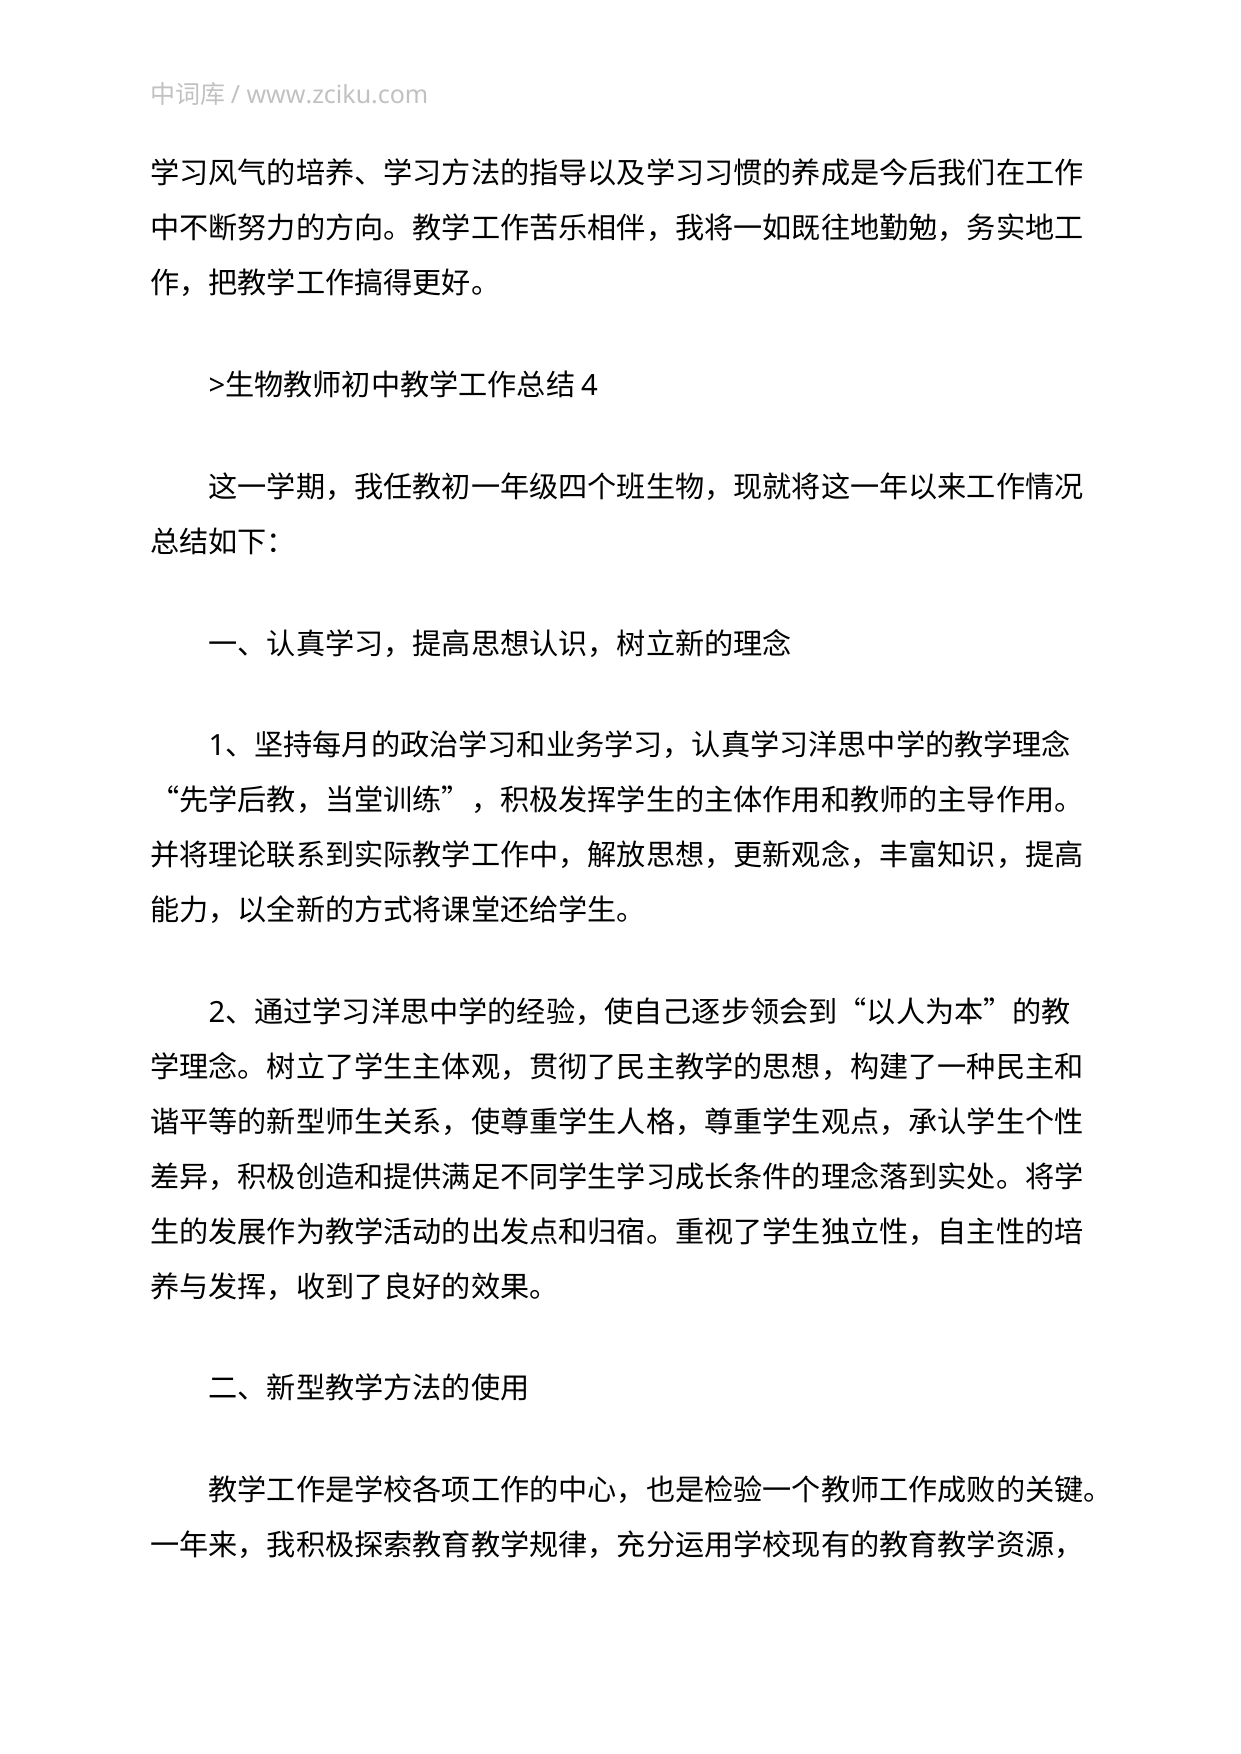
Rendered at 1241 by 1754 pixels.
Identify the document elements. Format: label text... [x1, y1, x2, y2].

text >生物教师初中教学工作总结4 [150, 362, 1090, 404]
text 一、认真学习，提高思想认识，树立新的理念 [150, 620, 1090, 662]
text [150, 150, 1090, 302]
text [150, 1467, 1090, 1564]
text 2、通过学习洋思中学的经验，使自己逐步领会到“以人为本”的教学理念。树立了学生主体观，贯彻了民主教学的思想，构建了一种民主和谐平等的新型师生关系，使尊重学生人格，尊重学生观点，承认学生个性差异，积极创造和提供满足不同学生学习成长条件的理念落到实处。将学生的发展作为教学活动的出发点和归宿。重视了学生独立性，自主性的培养与发挥，收到了良好的效果。 [150, 988, 1090, 1305]
text 二、新型教学方法的使用 [150, 1365, 1090, 1407]
text 1、坚持每月的政治学习和业务学习，认真学习洋思中学的教学理念“先学后教，当堂训练”，积极发挥学生的主体作用和教师的主导作用。并将理论联系到实际教学工作中，解放思想，更新观念，丰富知识，提高能力，以全新的方式将课堂还给学生。 [150, 722, 1090, 929]
text 这一学期，我任教初一年级四个班生物，现就将这一年以来工作情况总结如下： [150, 463, 1090, 561]
